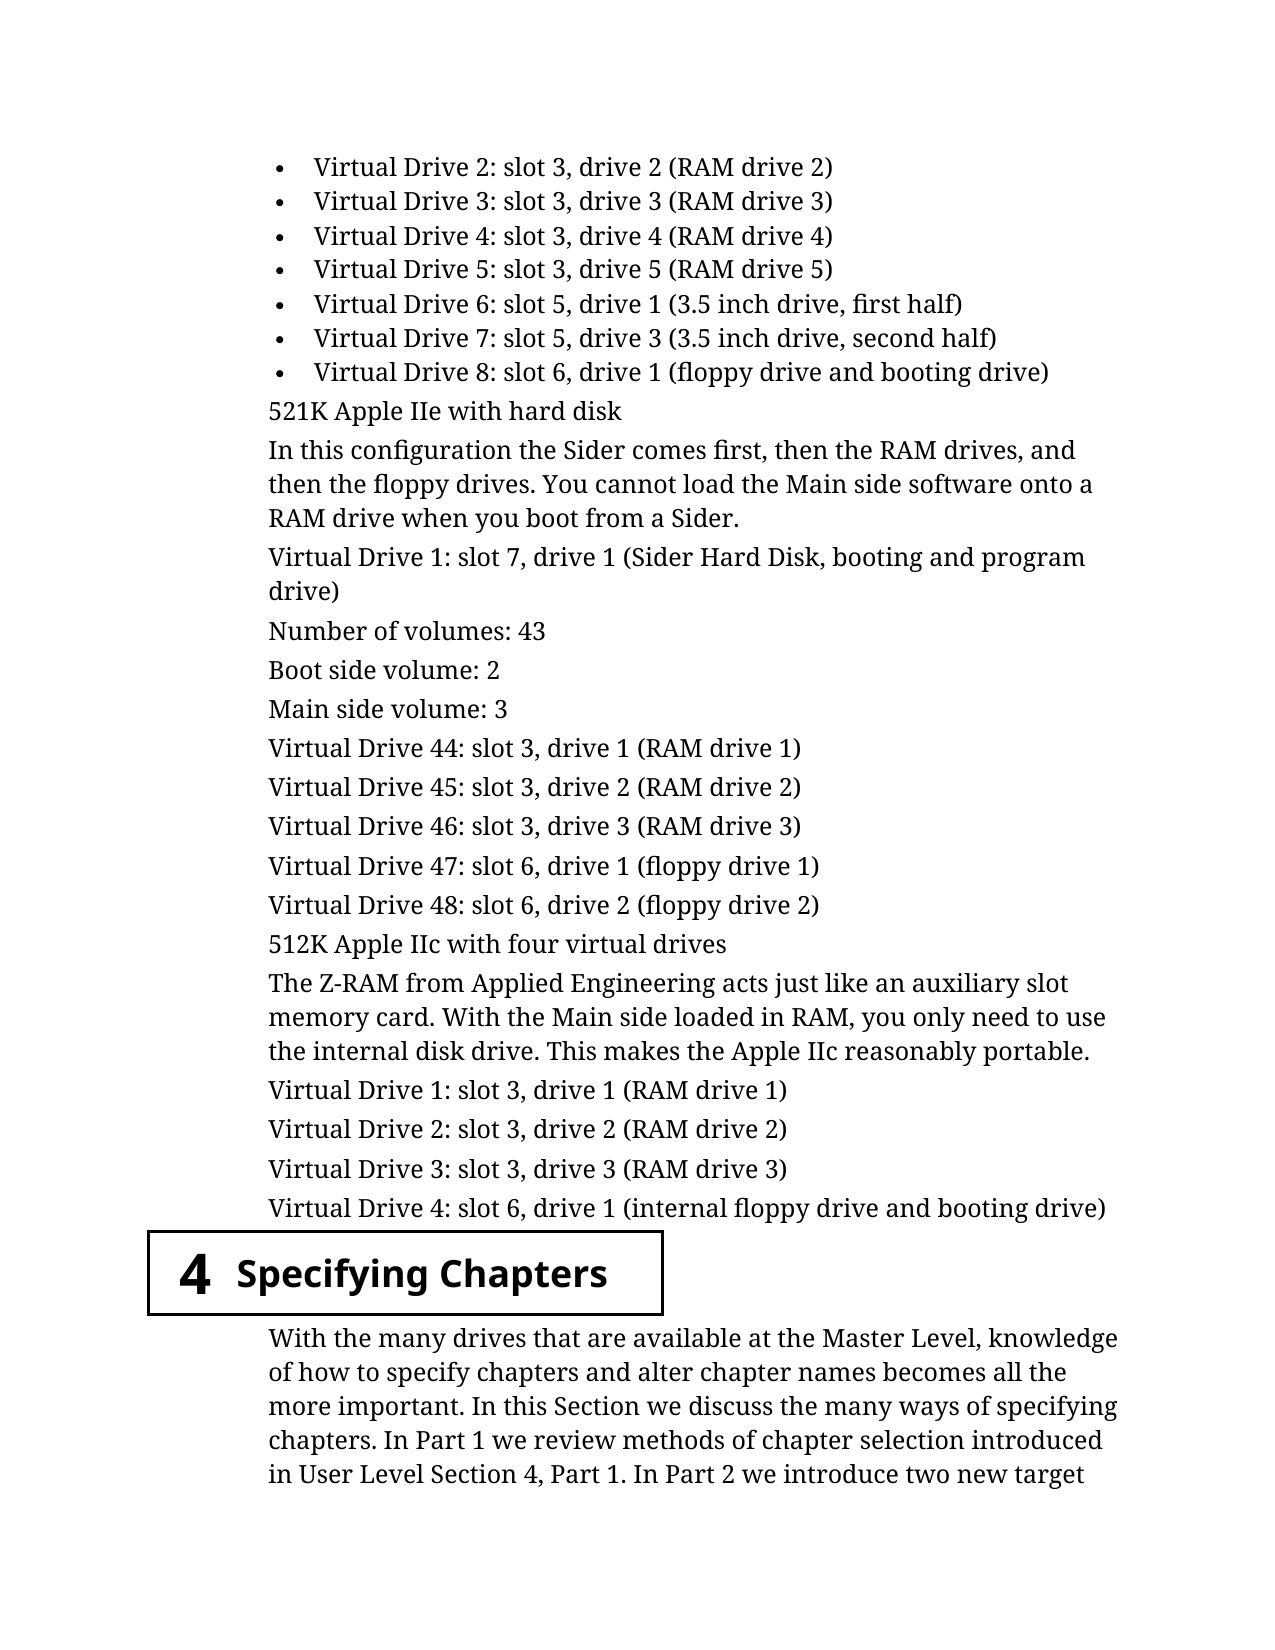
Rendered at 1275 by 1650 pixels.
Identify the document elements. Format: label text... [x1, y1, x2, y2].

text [268, 1321, 1125, 1491]
table_header 4 [150, 1233, 235, 1313]
list Virtual Drive 7: slot 5, drive 3 (3.5 inch drive, second half) [276, 320, 1125, 354]
text Virtual Drive 48: slot 6, drive 2 (floppy drive 2) [268, 887, 1125, 921]
text 521K Apple IIe with hard disk [268, 393, 1125, 428]
list Virtual Drive 4: slot 3, drive 4 (RAM drive 4) [276, 218, 1125, 252]
list Virtual Drive 3: slot 3, drive 3 (RAM drive 3) [276, 184, 1125, 218]
text Virtual Drive 2: slot 3, drive 2 (RAM drive 2) [268, 1112, 1125, 1146]
list Virtual Drive 6: slot 5, drive 1 (3.5 inch drive, first half) [276, 286, 1125, 320]
text Boot side volume: 2 [268, 652, 1125, 686]
text The Z-RAM from Applied Engineering acts just like an auxiliary slot memory card. With the Main side loaded in RAM, you only need to use the internal disk drive. This makes the Apple IIc reasonably portable. [268, 966, 1125, 1068]
list Virtual Drive 8: slot 6, drive 1 (floppy drive and booting drive) [276, 354, 1125, 388]
text Virtual Drive 3: slot 3, drive 3 (RAM drive 3) [268, 1151, 1125, 1185]
text Number of volumes: 43 [268, 613, 1125, 647]
text In this configuration the Sider comes first, then the RAM drives, and then the floppy drives. You cannot load the Main side software onto a RAM drive when you boot from a Sider. [268, 433, 1125, 535]
list Virtual Drive 5: slot 3, drive 5 (RAM drive 5) [276, 252, 1125, 286]
text 512K Apple IIc with four virtual drives [268, 927, 1125, 961]
text Virtual Drive 44: slot 3, drive 1 (RAM drive 1) [268, 731, 1125, 765]
text Virtual Drive 1: slot 7, drive 1 (Sider Hard Disk, booting and program drive) [268, 540, 1125, 608]
table_header Specifying Chapters [235, 1233, 661, 1313]
text Virtual Drive 1: slot 3, drive 1 (RAM drive 1) [268, 1073, 1125, 1107]
text Virtual Drive 4: slot 6, drive 1 (internal floppy drive and booting drive) [268, 1191, 1125, 1224]
list Virtual Drive 2: slot 3, drive 2 (RAM drive 2) [276, 150, 1125, 184]
text Main side volume: 3 [268, 692, 1125, 726]
text Virtual Drive 46: slot 3, drive 3 (RAM drive 3) [268, 809, 1125, 843]
text Virtual Drive 45: slot 3, drive 2 (RAM drive 2) [268, 770, 1125, 804]
text Virtual Drive 47: slot 6, drive 1 (floppy drive 1) [268, 848, 1125, 882]
